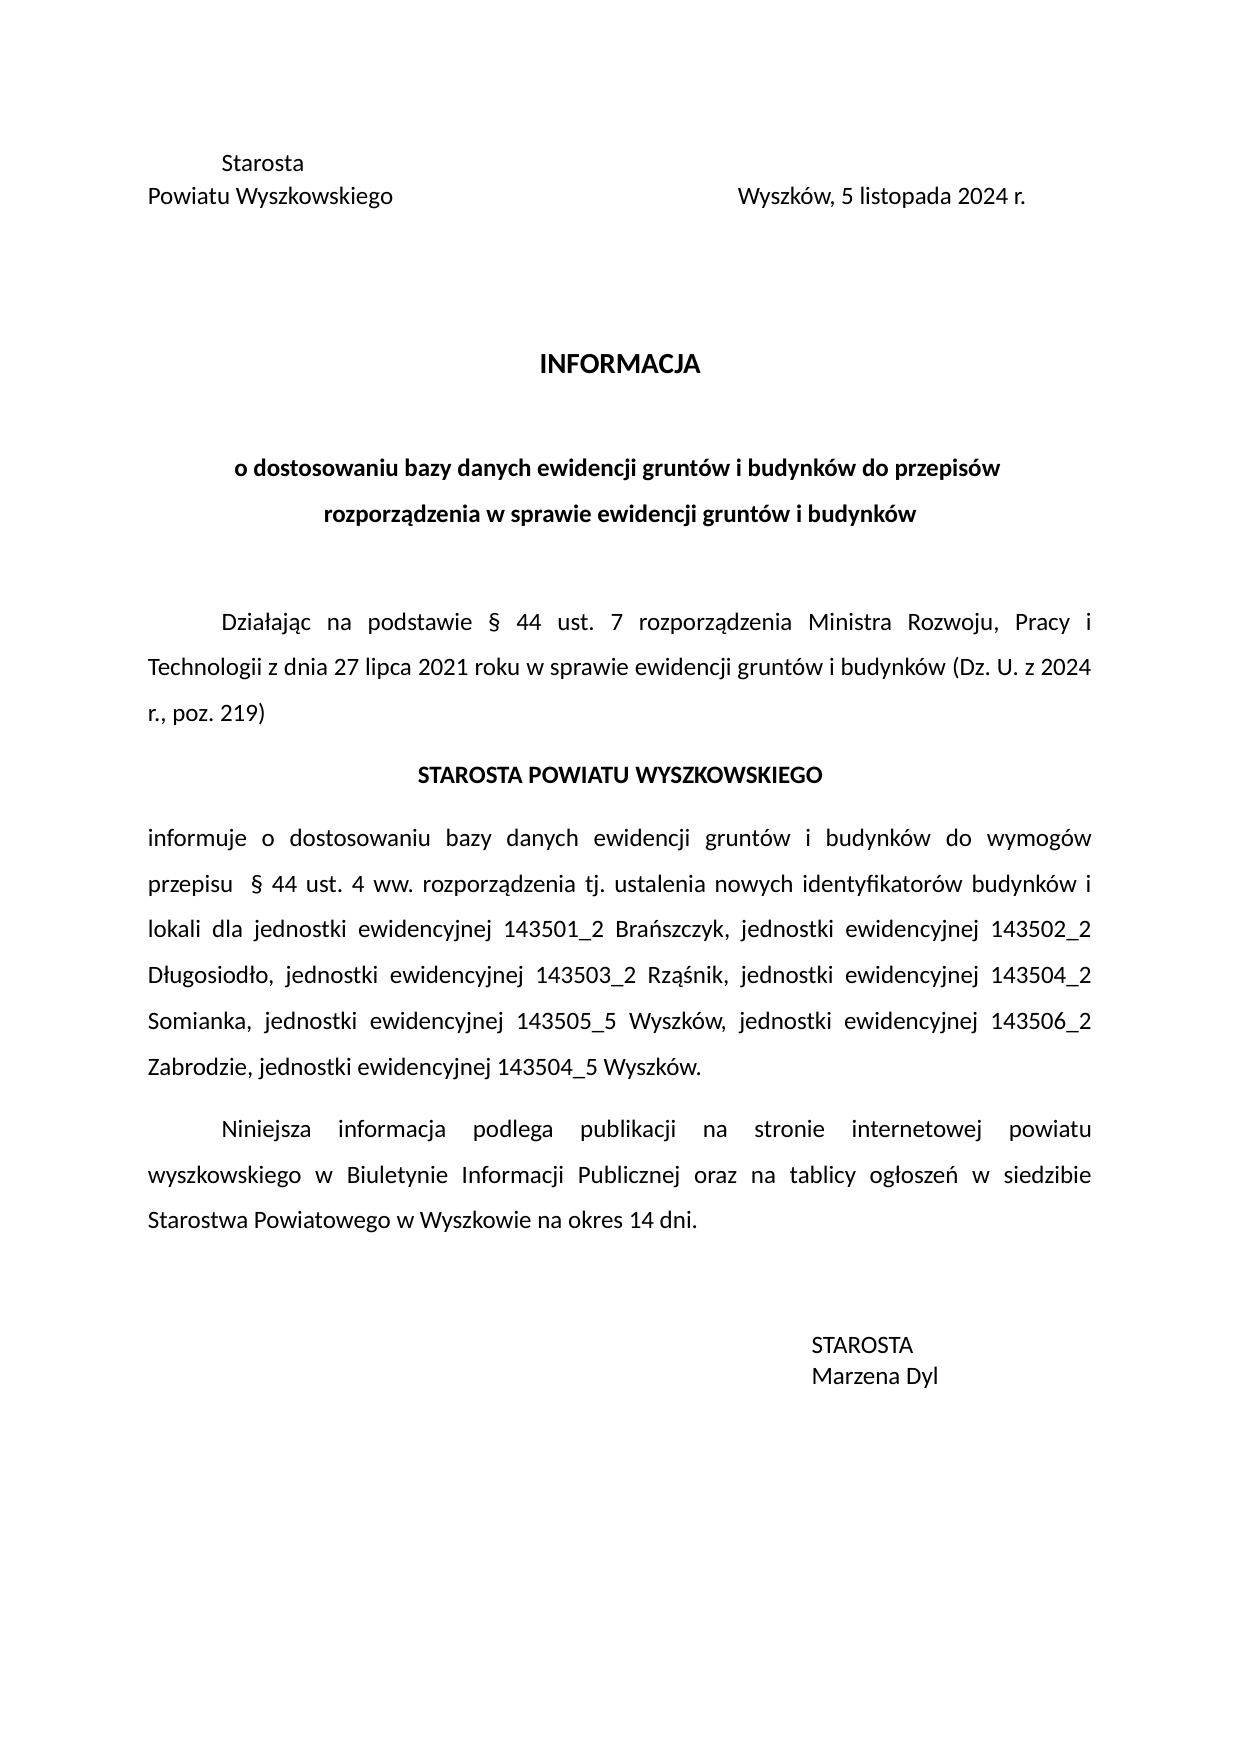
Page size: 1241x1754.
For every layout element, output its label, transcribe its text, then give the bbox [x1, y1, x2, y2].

text Starosta [148, 148, 1093, 178]
text Marzena Dyl [738, 1360, 1093, 1390]
text o dostosowaniu bazy danych ewidencji gruntów i budynków do przepisów rozporządzenia w sprawie ewidencji gruntów i budynków [148, 452, 1093, 528]
text INFORMACJA [148, 345, 1093, 381]
text Działając na podstawie § 44 ust. 7 rozporządzenia Ministra Rozwoju, Pracy i Technologii z dnia 27 lipca 2021 roku w sprawie ewidencji gruntów i budynków (Dz. U. z 2024 r., poz. 219) [148, 606, 1093, 728]
text STAROSTA [738, 1329, 1093, 1360]
text STAROSTA POWIATU WYSZKOWSKIEGO [148, 760, 1093, 790]
text Niniejsza informacja podlega publikacji na stronie internetowej powiatu wyszkowskiego w Biuletynie Informacji Publicznej oraz na tablicy ogłoszeń w siedzibie Starostwa Powiatowego w Wyszkowie na okres 14 dni. [148, 1113, 1093, 1235]
text Powiatu Wyszkowskiego Wyszków, 5 listopada 2024 r. [148, 181, 1093, 211]
text informuje o dostosowaniu bazy danych ewidencji gruntów i budynków do wymogów przepisu § 44 ust. 4 ww. rozporządzenia tj. ustalenia nowych identyfikatorów budynków i lokali dla jednostki ewidencyjnej 143501_2 Brańszczyk, jednostki ewidencyjnej 143502_2 Długosiodło, jednostki ewidencyjnej 143503_2 Rząśnik, jednostki ewidencyjnej 143504_2 Somianka, jednostki ewidencyjnej 143505_5 Wyszków, jednostki ewidencyjnej 143506_2 Zabrodzie, jednostki ewidencyjnej 143504_5 Wyszków. [148, 822, 1093, 1081]
